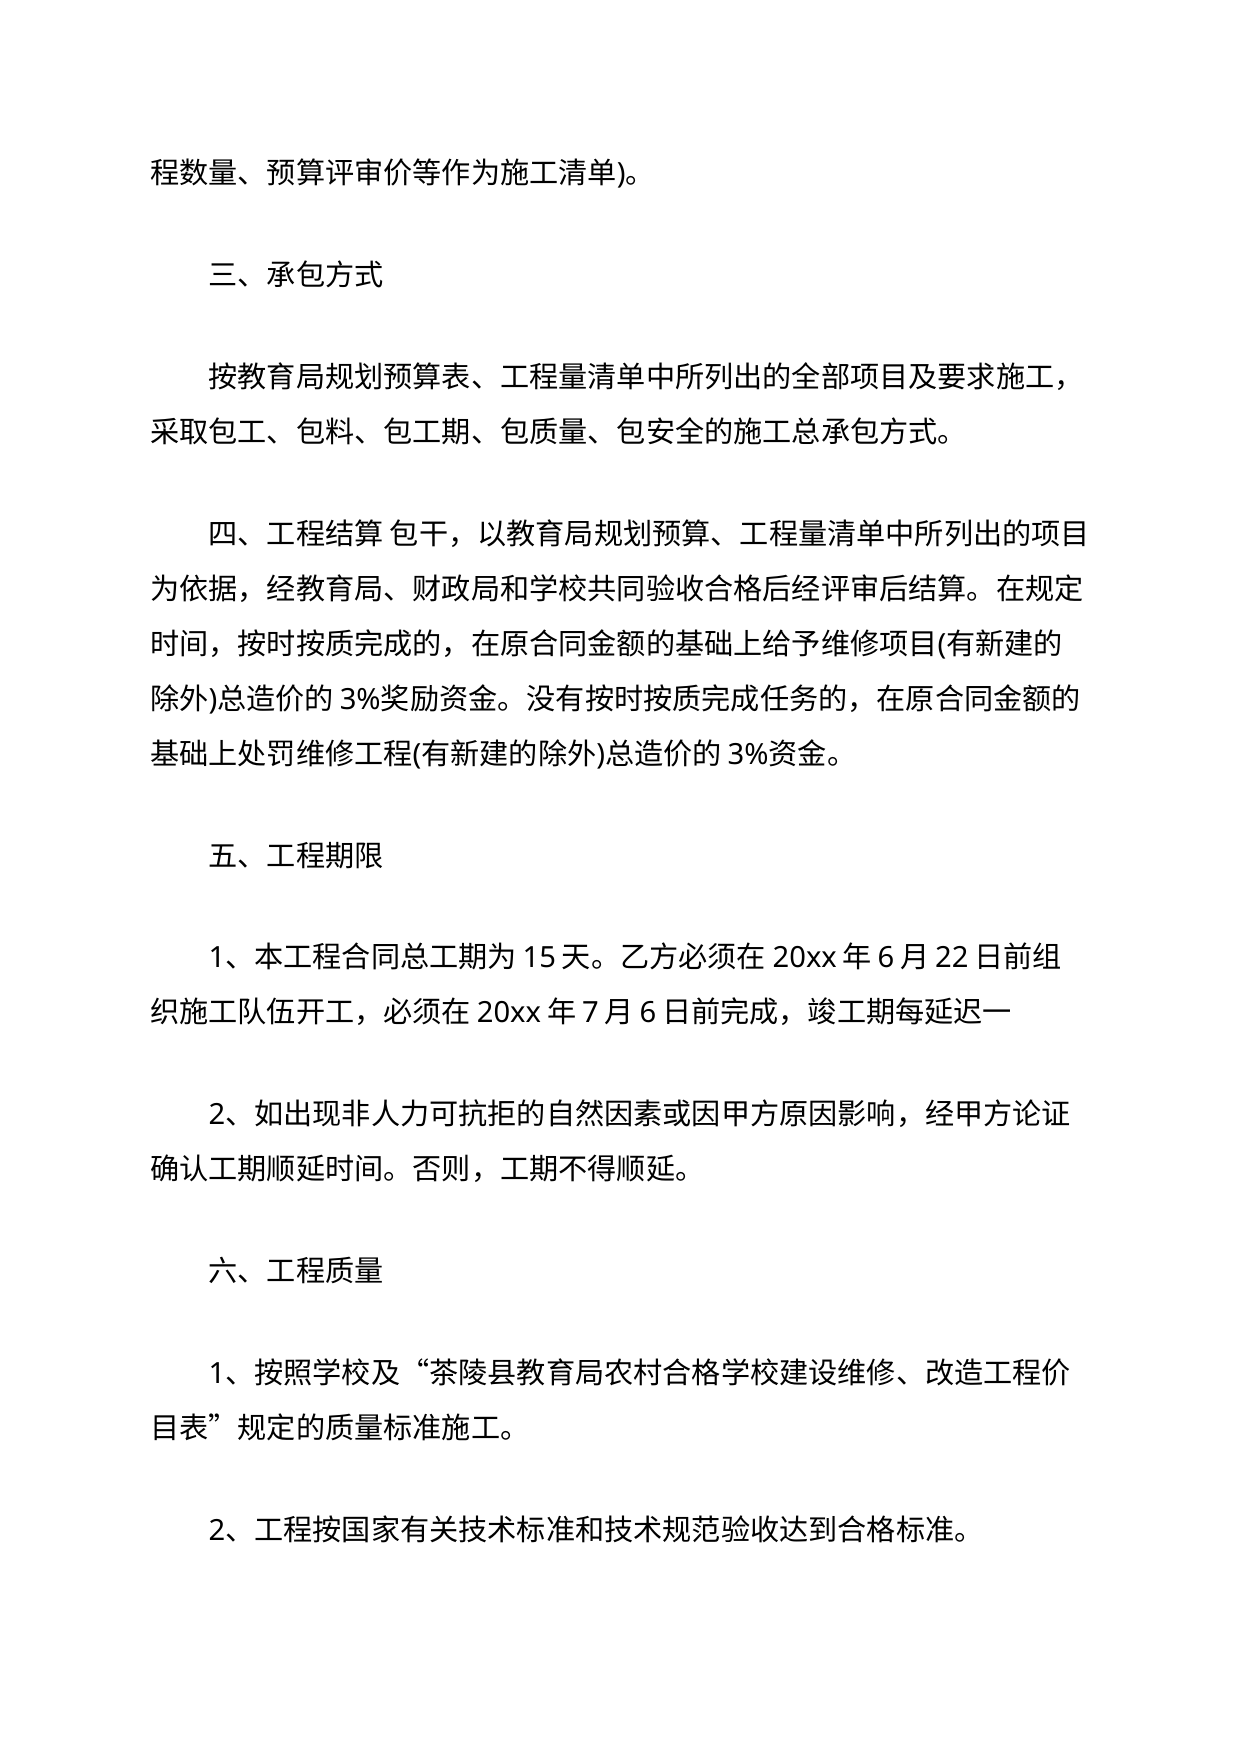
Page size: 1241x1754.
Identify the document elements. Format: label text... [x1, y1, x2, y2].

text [150, 150, 1090, 192]
text 三、承包方式 [150, 252, 1090, 294]
text 2、如出现非人力可抗拒的自然因素或因甲方原因影响，经甲方论证确认工期顺延时间。否则，工期不得顺延。 [150, 1091, 1090, 1188]
text 按教育局规划预算表、工程量清单中所列出的全部项目及要求施工，采取包工、包料、包工期、包质量、包安全的施工总承包方式。 [150, 354, 1090, 451]
text 六、工程质量 [150, 1248, 1090, 1290]
text 五、工程期限 [150, 832, 1090, 874]
text 1、本工程合同总工期为15天。乙方必须在 20xx年6月22日前组织施工队伍开工，必须在20xx年7月6日前完成，竣工期每延迟一 [150, 934, 1090, 1031]
text 2、工程按国家有关技术标准和技术规范验收达到合格标准。 [150, 1506, 1090, 1549]
text 1、按照学校及“茶陵县教育局农村合格学校建设维修、改造工程价目表”规定的质量标准施工。 [150, 1349, 1090, 1447]
text 四、工程结算 包干，以教育局规划预算、工程量清单中所列出的项目为依据，经教育局、财政局和学校共同验收合格后经评审后结算。在规定时间，按时按质完成的，在原合同金额的基础上给予维修项目(有新建的除外)总造价的3%奖励资金。没有按时按质完成任务的，在原合同金额的基础上处罚维修工程(有新建的除外)总造价的3%资金。 [150, 510, 1090, 773]
